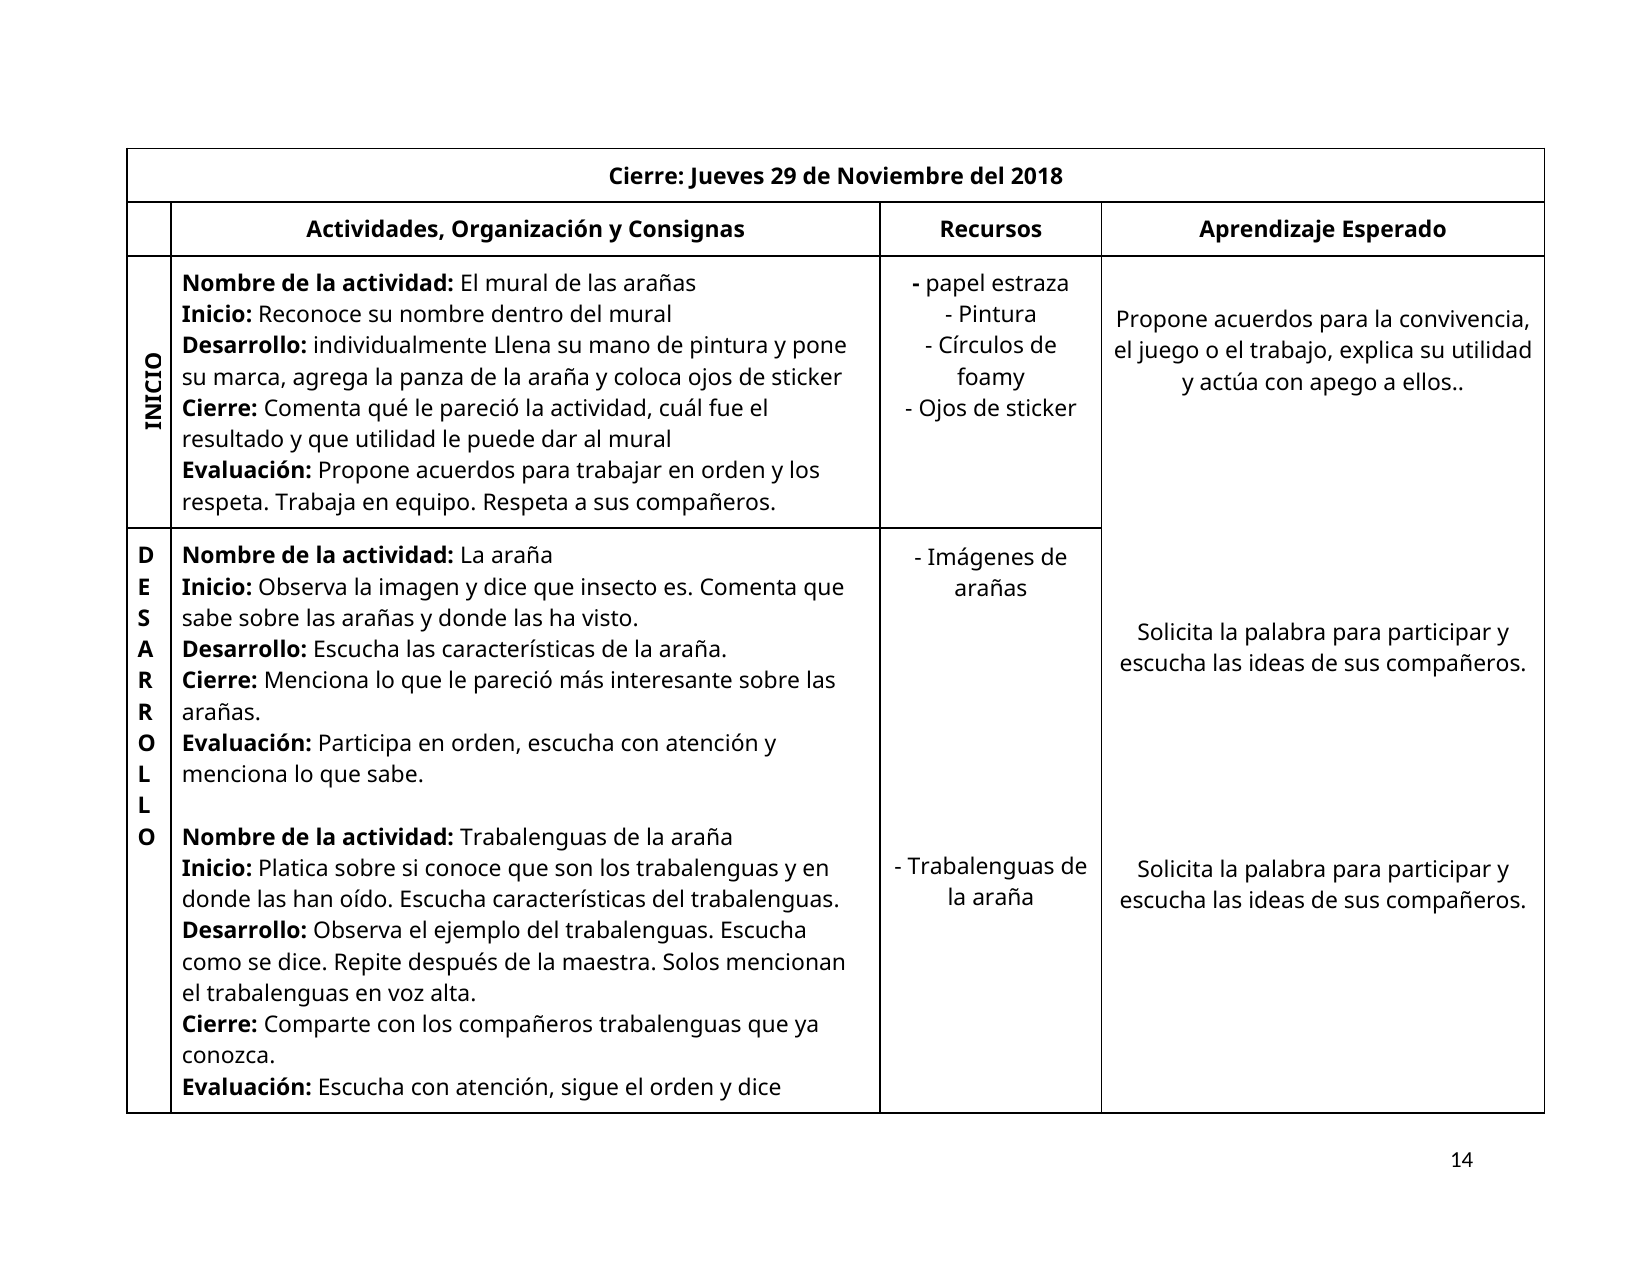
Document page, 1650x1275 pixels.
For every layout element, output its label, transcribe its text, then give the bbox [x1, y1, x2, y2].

table_cell Actividades, Organización y Consignas [172, 203, 879, 255]
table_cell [172, 529, 879, 1112]
table_cell DESARROLLO [128, 529, 170, 1112]
table_header Cierre: Jueves 29 de Noviembre del 2018 [128, 149, 1544, 201]
table_cell INICIO [128, 257, 170, 527]
table_cell Nombre de la actividad: El mural de las arañas Inicio: Reconoce su nombre dentro del mural Desarrollo: individualmente Llena su mano de pintura y pone su marca, agrega la panza de la araña y coloca ojos de sticker Cierre: Comenta qué le pareció la actividad, cuál fue el resultado y que utilidad le puede dar al mural Evaluación: Propone acuerdos para trabajar en orden y los respeta. Trabaja en equipo. Respeta a sus compañeros. [172, 257, 879, 527]
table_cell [881, 529, 1101, 1112]
table_cell [128, 203, 170, 255]
table_cell Recursos [881, 203, 1101, 255]
table_cell - papel estraza - Pintura - Círculos de foamy - Ojos de sticker [881, 257, 1101, 527]
table_cell Propone acuerdos para la convivencia, el juego o el trabajo, explica su utilidad y actúa con apego a ellos.. Solicita la palabra para participar y escucha las ideas de sus compañeros. Solicita la palabra para participar y escucha las ideas de sus compañeros. Propone acuerdos para la convivencia, el juego o el trabajo, explica su utilidad y actúa con apego a ellos. Propone acuerdos para la convivencia, el juego o el trabajo, explica su utilidad y actúa con apego a ellos. [1102, 257, 1544, 1112]
table_cell Aprendizaje Esperado [1102, 203, 1544, 255]
